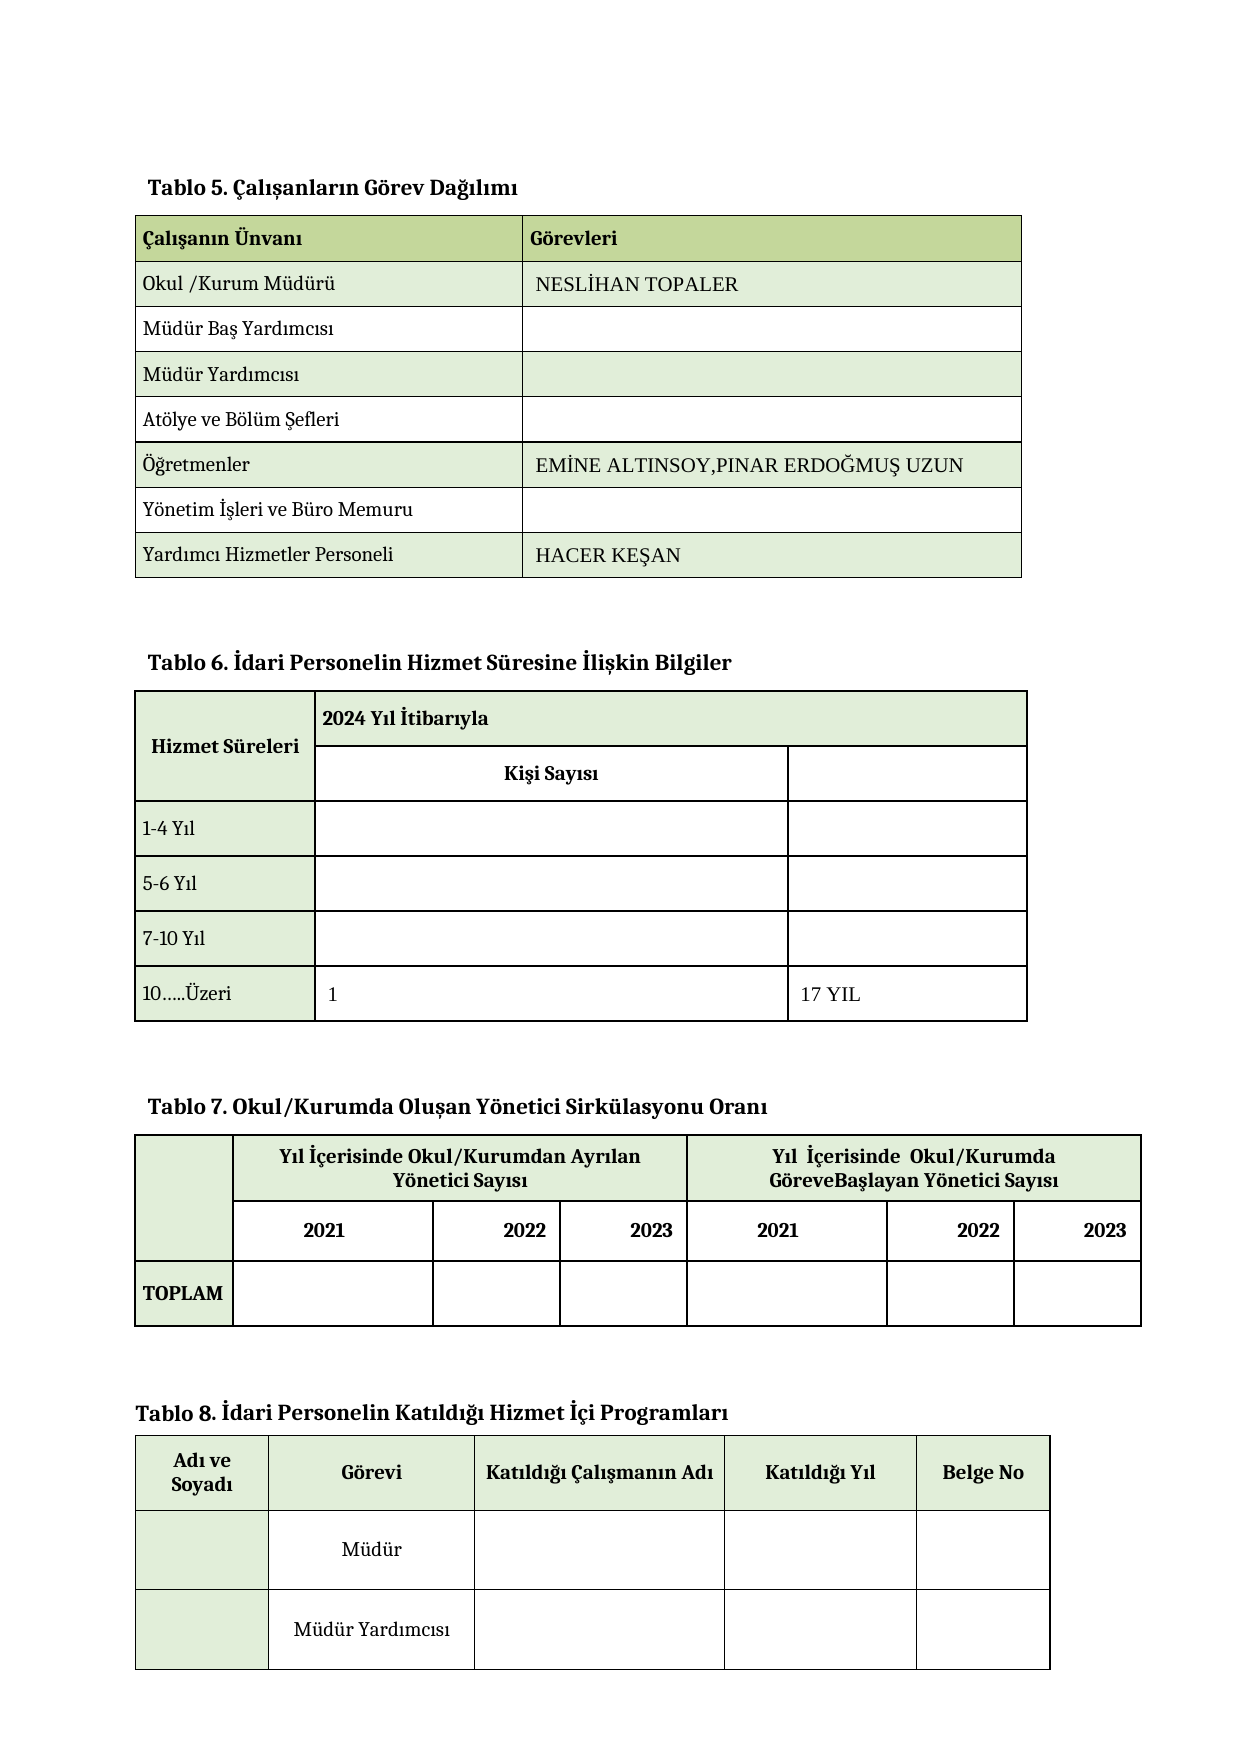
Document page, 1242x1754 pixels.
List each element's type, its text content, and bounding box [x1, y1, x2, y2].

table_cell HACER KEŞAN [523, 533, 1021, 577]
table_cell [523, 352, 1021, 396]
table_cell Müdür Yardımcısı [269, 1590, 474, 1669]
table_cell [789, 912, 1026, 965]
table_cell [316, 802, 787, 855]
table_cell 17 YIL [789, 967, 1026, 1020]
table_cell [725, 1511, 916, 1589]
table_cell [523, 397, 1021, 441]
table_cell [561, 1262, 686, 1325]
table_cell 2022 [434, 1202, 559, 1260]
table_cell Müdür [269, 1511, 474, 1589]
table_cell [725, 1590, 916, 1669]
table_cell Yönetim İşleri ve Büro Memuru [136, 488, 522, 532]
table_cell TOPLAM [136, 1262, 232, 1325]
table_cell Kişi Sayısı [316, 747, 787, 800]
table_cell [888, 1262, 1013, 1325]
table_cell [523, 307, 1021, 351]
table_cell 10…..Üzeri [136, 967, 314, 1020]
table_cell [234, 1262, 432, 1325]
table_cell [789, 747, 1026, 800]
table_cell [136, 1590, 268, 1669]
table_cell 7-10 Yıl [136, 912, 314, 965]
table_cell [136, 1511, 268, 1589]
text Tablo 5. Çalışanların Görev Dağılımı [148, 176, 1106, 199]
table_cell [475, 1511, 724, 1589]
table_cell Yardımcı Hizmetler Personeli [136, 533, 522, 577]
table_cell 5-6 Yıl [136, 857, 314, 910]
table_cell [523, 488, 1021, 532]
table_header Belge No [917, 1436, 1049, 1510]
table_cell 1 [316, 967, 787, 1020]
table_header Görevi [269, 1436, 474, 1510]
table_cell [688, 1262, 886, 1325]
table_cell Öğretmenler [136, 443, 522, 487]
table_cell 2023 [561, 1202, 686, 1260]
table_header Adı ve Soyadı [136, 1436, 268, 1510]
table_cell [316, 912, 787, 965]
table_cell [917, 1511, 1049, 1589]
table_cell Müdür Yardımcısı [136, 352, 522, 396]
table_cell [917, 1590, 1049, 1669]
table_header Hizmet Süreleri [136, 692, 314, 800]
table_cell Okul /Kurum Müdürü [136, 262, 522, 306]
text Tablo 8. İdari Personelin Katıldığı Hizmet İçi Programları [135, 1400, 1106, 1427]
text Tablo 6. İdari Personelin Hizmet Süresine İlişkin Bilgiler [148, 651, 1106, 673]
table_header [136, 1136, 232, 1260]
table_cell NESLİHAN TOPALER [523, 262, 1021, 306]
table_header Katıldığı Yıl [725, 1436, 916, 1510]
table_cell 1-4 Yıl [136, 802, 314, 855]
table_cell Atölye ve Bölüm Şefleri [136, 397, 522, 441]
table_cell [434, 1262, 559, 1325]
table_cell 2023 [1015, 1202, 1140, 1260]
table_cell [1015, 1262, 1140, 1325]
table_header Görevleri [523, 216, 1021, 261]
table_cell Müdür Baş Yardımcısı [136, 307, 522, 351]
table_header Yıl İçerisinde Okul/Kurumdan Ayrılan Yönetici Sayısı [234, 1136, 686, 1200]
table_header Yıl İçerisinde Okul/Kurumda GöreveBaşlayan Yönetici Sayısı [688, 1136, 1140, 1200]
table_cell 2022 [888, 1202, 1013, 1260]
table_cell [789, 802, 1026, 855]
table_cell 2021 [688, 1202, 886, 1260]
table_header Katıldığı Çalışmanın Adı [475, 1436, 724, 1510]
table_cell [789, 857, 1026, 910]
table_cell 2021 [234, 1202, 432, 1260]
table_header 2024 Yıl İtibarıyla [316, 692, 1026, 745]
table_cell [316, 857, 787, 910]
table_header Çalışanın Ünvanı [136, 216, 522, 261]
text Tablo 7. Okul/Kurumda Oluşan Yönetici Sirkülasyonu Oranı [148, 1095, 1106, 1118]
table_cell EMİNE ALTINSOY,PINAR ERDOĞMUŞ UZUN [523, 443, 1021, 487]
table_cell [475, 1590, 724, 1669]
